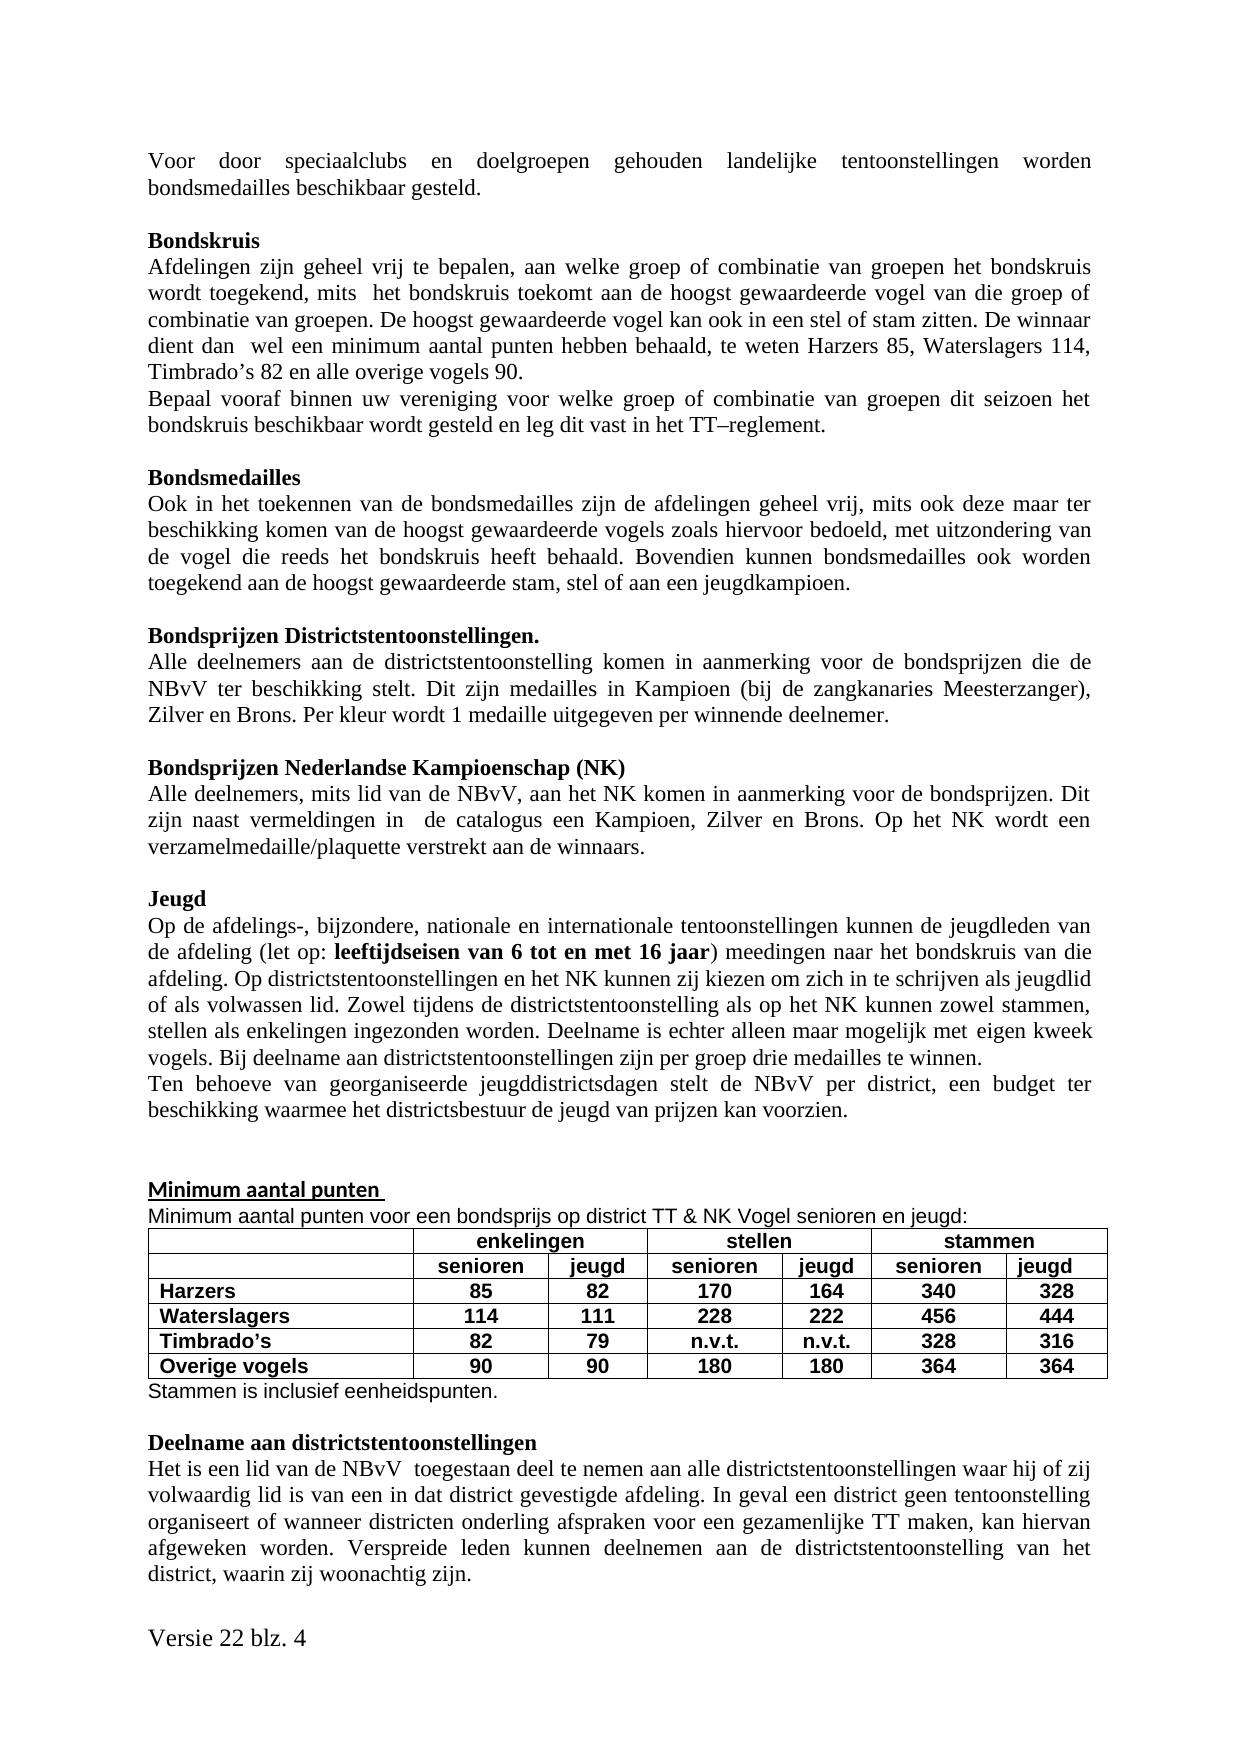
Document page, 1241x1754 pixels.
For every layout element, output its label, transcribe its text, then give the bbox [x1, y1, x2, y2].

table_cell 164 [783, 1279, 871, 1302]
table_cell 111 [549, 1304, 647, 1327]
table_cell Harzers [149, 1279, 413, 1302]
text Minimum aantal punten [148, 1175, 1093, 1203]
text Afdelingen zijn geheel vrij te bepalen, aan welke groep of combinatie van groepen het bondskruis wordt toegekend, mits het bondskruis toekomt aan de hoogst gewaardeerde vogel van die groep of combinatie van groepen. De hoogst gewaardeerde vogel kan ook in een stel of stam zitten. De winnaar dient dan wel een minimum aantal punten hebben behaald, te weten Harzers 85, Waterslagers 114, Timbrado’s 82 en alle overige vogels 90. [148, 253, 1093, 385]
table_cell Timbrado’s [149, 1329, 413, 1352]
table_cell 328 [872, 1329, 1006, 1352]
table_cell 85 [414, 1279, 548, 1302]
table_cell 82 [549, 1279, 647, 1302]
table_cell 222 [783, 1304, 871, 1327]
text Ten behoeve van georganiseerde jeugddistrictsdagen stelt de NBvV per district, een budget ter beschikking waarmee het districtsbestuur de jeugd van prijzen kan voorzien. [148, 1070, 1093, 1123]
table_cell 364 [1007, 1354, 1107, 1377]
table_cell 90 [549, 1354, 647, 1377]
table_cell senioren [872, 1254, 1006, 1277]
table_cell Waterslagers [149, 1304, 413, 1327]
subtitle Deelname aan districtstentoonstellingen [148, 1429, 1093, 1455]
table_cell 328 [1007, 1279, 1107, 1302]
text Ook in het toekennen van de bondsmedailles zijn de afdelingen geheel vrij, mits ook deze maar ter beschikking komen van de hoogst gewaardeerde vogels zoals hiervoor bedoeld, met uitzondering van de vogel die reeds het bondskruis heeft behaald. Bovendien kunnen bondsmedailles ook worden toegekend aan de hoogst gewaardeerde stam, stel of aan een jeugdkampioen. [148, 490, 1093, 596]
subtitle Jeugd [148, 886, 1093, 912]
table_cell 316 [1007, 1329, 1107, 1352]
table_cell 170 [648, 1279, 782, 1302]
table_header stammen [872, 1229, 1107, 1252]
table_cell 340 [872, 1279, 1006, 1302]
table_cell jeugd [549, 1254, 647, 1277]
table_cell senioren [414, 1254, 548, 1277]
text Bondsprijzen Nederlandse Kampioenschap (NK) [148, 754, 1093, 780]
subtitle Bondsmedailles [148, 464, 1093, 490]
text Het is een lid van de NBvV toegestaan deel te nemen aan alle districtstentoonstellingen waar hij of zij volwaardig lid is van een in dat district gevestigde afdeling. In geval een district geen tentoonstelling organiseert of wanneer districten onderling afspraken voor een gezamenlijke TT maken, kan hiervan afgeweken worden. Verspreide leden kunnen deelnemen aan de districtstentoonstelling van het district, waarin zij woonachtig zijn. [148, 1455, 1093, 1587]
table_cell n.v.t. [648, 1329, 782, 1352]
table_cell jeugd [783, 1254, 871, 1277]
subtitle Bondskruis [148, 227, 1093, 253]
text Op de afdelings-, bijzondere, nationale en internationale tentoonstellingen kunnen de jeugdleden van de afdeling (let op: leeftijdseisen van 6 tot en met 16 jaar) meedingen naar het bondskruis van die afdeling. Op districtstentoonstellingen en het NK kunnen zij kiezen om zich in te schrijven als jeugdlid of als volwassen lid. Zowel tijdens de districtstentoonstelling als op het NK kunnen zowel stammen, stellen als enkelingen ingezonden worden. Deelname is echter alleen maar mogelijk met eigen kweek vogels. Bij deelname aan districtstentoonstellingen zijn per groep drie medailles te winnen. [148, 912, 1093, 1070]
table_header [149, 1229, 413, 1252]
text Bondsprijzen Districtstentoonstellingen. [148, 622, 1093, 648]
text Voor door speciaalclubs en doelgroepen gehouden landelijke tentoonstellingen worden bondsmedailles beschikbaar gesteld. [148, 148, 1093, 200]
table_header stellen [648, 1229, 871, 1252]
table_cell 180 [783, 1354, 871, 1377]
table_cell 456 [872, 1304, 1006, 1327]
table_cell 364 [872, 1354, 1006, 1377]
text Alle deelnemers, mits lid van de NBvV, aan het NK komen in aanmerking voor de bondsprijzen. Dit zijn naast vermeldingen in de catalogus een Kampioen, Zilver en Brons. Op het NK wordt een verzamelmedaille/plaquette verstrekt aan de winnaars. [148, 780, 1093, 859]
text Alle deelnemers aan de districtstentoonstelling komen in aanmerking voor de bondsprijzen die de NBvV ter beschikking stelt. Dit zijn medailles in Kampioen (bij de zangkanaries Meesterzanger), Zilver en Brons. Per kleur wordt 1 medaille uitgegeven per winnende deelnemer. [148, 648, 1093, 727]
table_header enkelingen [414, 1229, 647, 1252]
table_cell 79 [549, 1329, 647, 1352]
table_cell 444 [1007, 1304, 1107, 1327]
table_cell senioren [648, 1254, 782, 1277]
table_cell Overige vogels [149, 1354, 413, 1377]
text Minimum aantal punten voor een bondsprijs op district TT & NK Vogel senioren en jeugd: [148, 1203, 1093, 1227]
table_cell n.v.t. [783, 1329, 871, 1352]
table_cell 228 [648, 1304, 782, 1327]
table_cell jeugd [1007, 1254, 1107, 1277]
table_cell 90 [414, 1354, 548, 1377]
text Bepaal vooraf binnen uw vereniging voor welke groep of combinatie van groepen dit seizoen het bondskruis beschikbaar wordt gesteld en leg dit vast in het TT–reglement. [148, 385, 1093, 437]
table_cell [149, 1254, 413, 1277]
table_cell 114 [414, 1304, 548, 1327]
text Stammen is inclusief eenheidspunten. [148, 1379, 1093, 1402]
table_cell 82 [414, 1329, 548, 1352]
table_cell 180 [648, 1354, 782, 1377]
